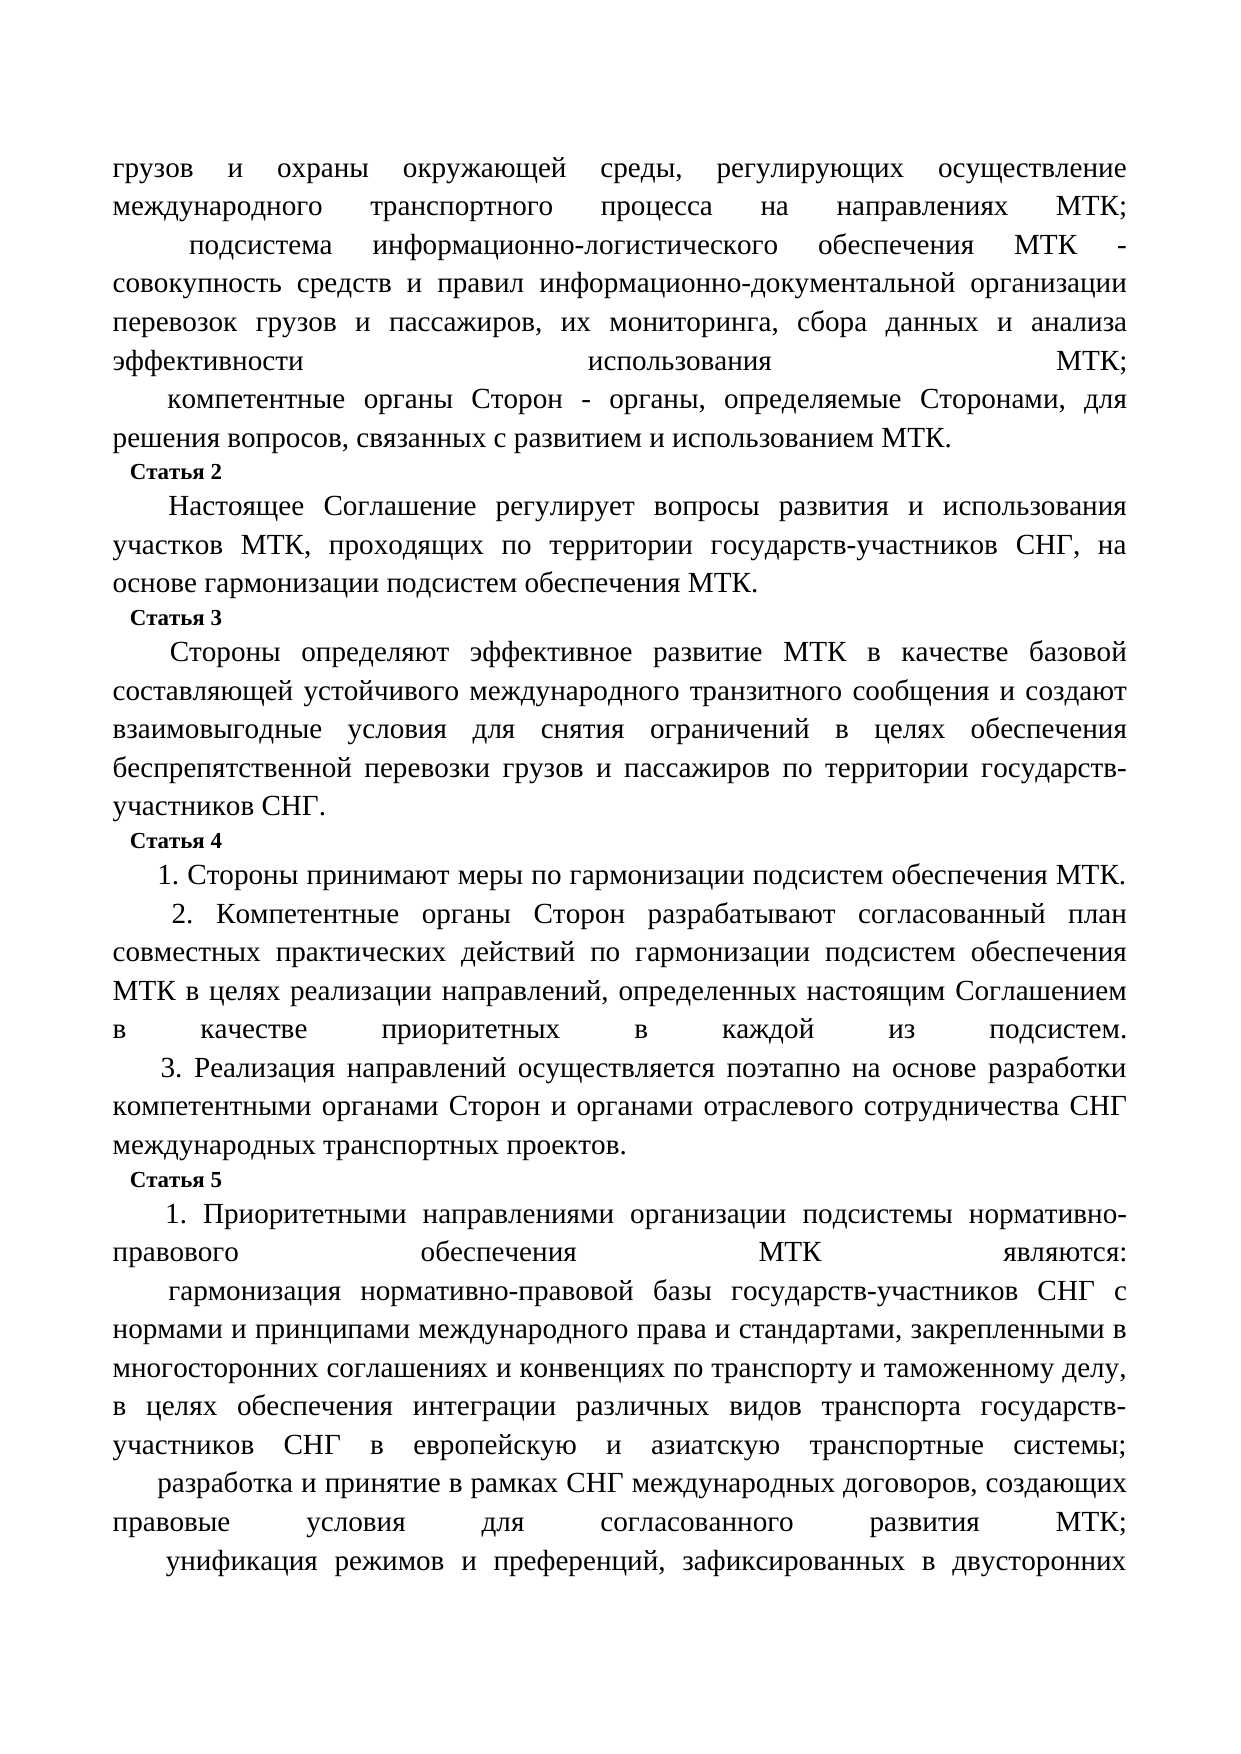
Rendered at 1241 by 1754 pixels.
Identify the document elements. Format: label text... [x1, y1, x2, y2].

text Статья 3 [112, 604, 1128, 631]
text Статья 5 [112, 1166, 1128, 1192]
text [112, 150, 1128, 453]
text Настоящее Соглашение регулирует вопросы развития и использования участков МТК, проходящих по территории государств-участников СНГ, на основе гармонизации подсистем обеспечения МТК. [112, 488, 1128, 599]
text Статья 4 [112, 827, 1128, 853]
text 1. Стороны принимают меры по гармонизации подсистем обеспечения МТК. 2. Компетентные органы Сторон разрабатывают согласованный план совместных практических действий по гармонизации подсистем обеспечения МТК в целях реализации направлений, определенных настоящим Соглашением в качестве приоритетных в каждой из подсистем. 3. Реализация направлений осуществляется поэтапно на основе разработки компетентными органами Сторон и органами отраслевого сотрудничества СНГ международных транспортных проектов. [112, 857, 1128, 1161]
text Статья 2 [112, 458, 1128, 485]
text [112, 1196, 1128, 1576]
text Стороны определяют эффективное развитие МТК в качестве базовой составляющей устойчивого международного транзитного сообщения и создают взаимовыгодные условия для снятия ограничений в целях обеспечения беспрепятственной перевозки грузов и пассажиров по территории государств-участников СНГ. [112, 634, 1128, 822]
